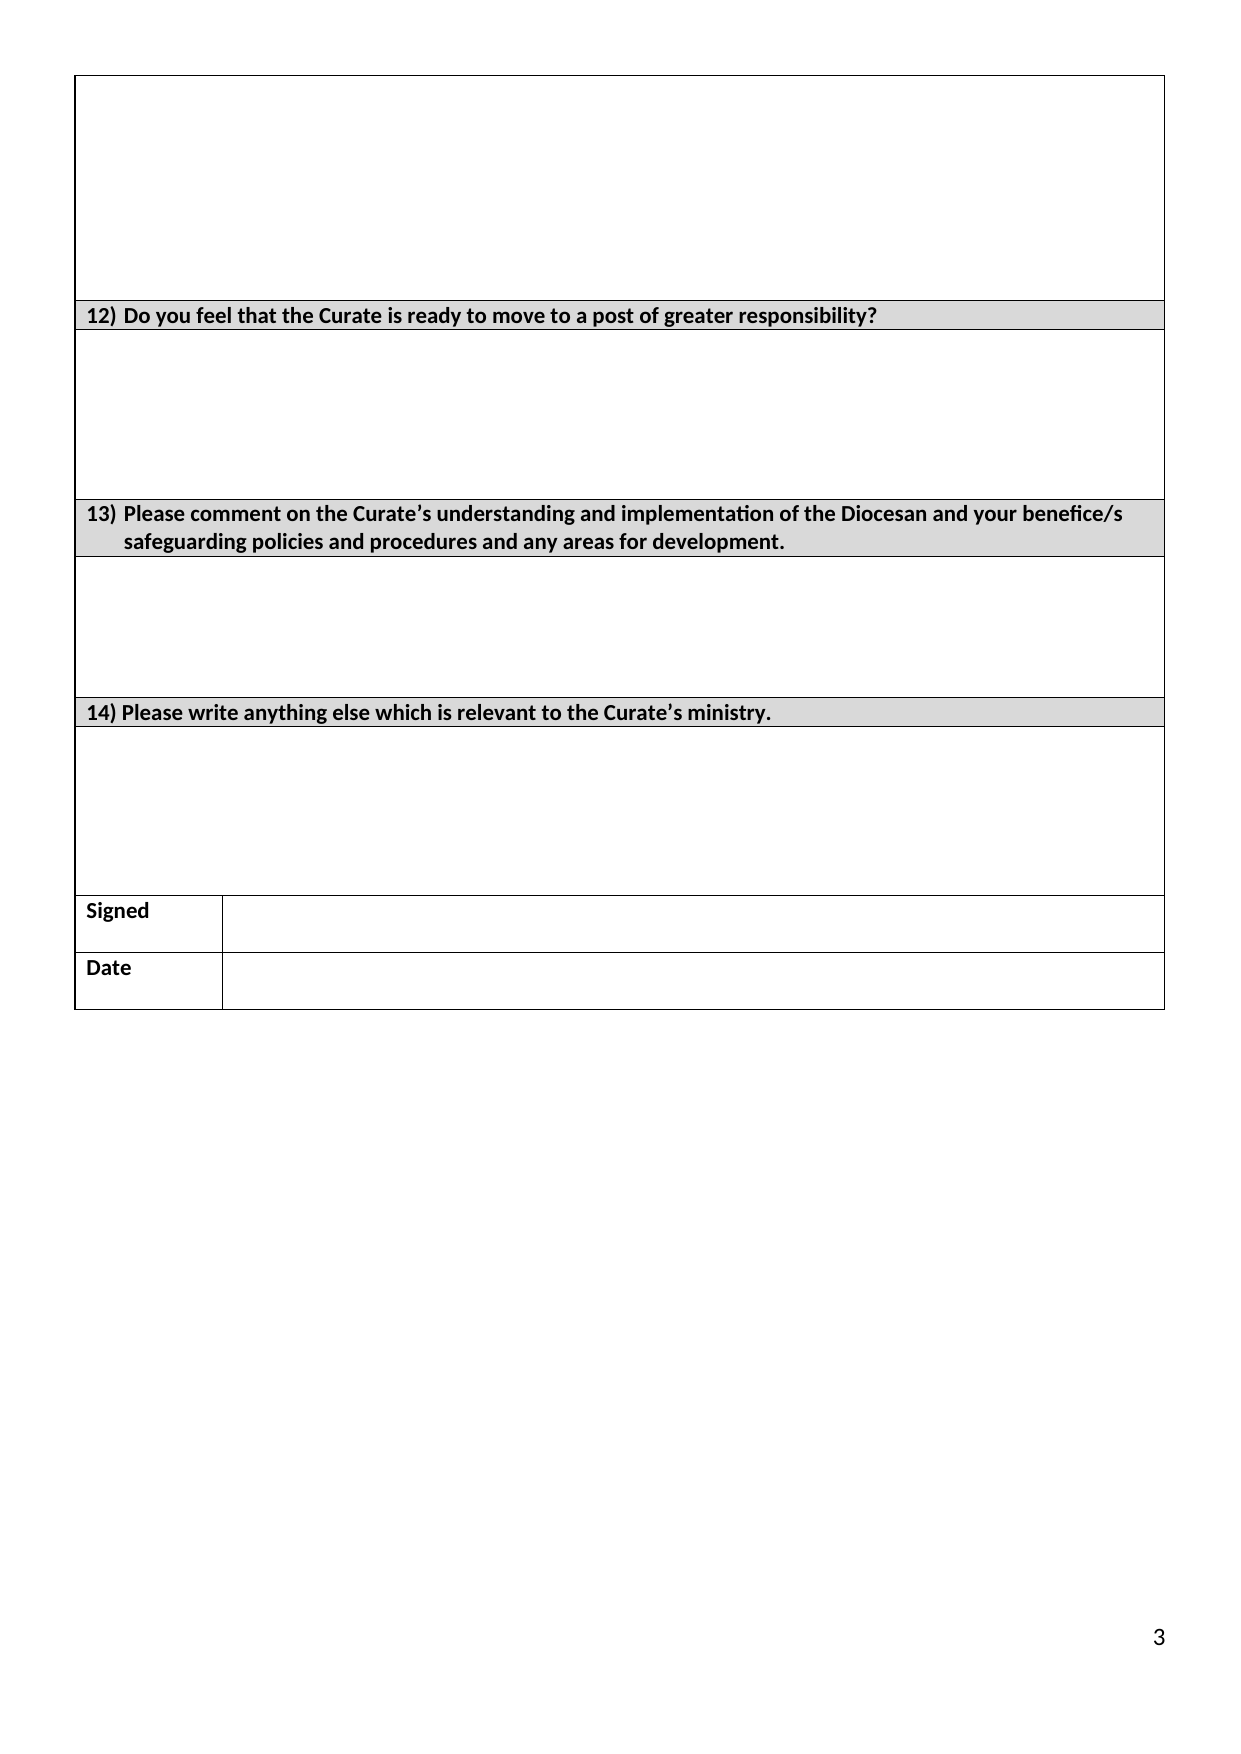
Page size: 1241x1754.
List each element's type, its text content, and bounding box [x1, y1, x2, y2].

table_cell [223, 953, 1164, 1009]
table_cell [76, 727, 1164, 895]
table_cell Date [76, 953, 222, 1009]
table_cell Do you feel that the Curate is ready to move to a post of greater responsibility? [76, 301, 1164, 329]
table_cell 14) Please write anything else which is relevant to the Curate’s ministry. [76, 698, 1164, 726]
table_cell [76, 330, 1164, 498]
table_cell [76, 76, 1164, 300]
table_cell [76, 557, 1164, 697]
table_cell Signed [76, 896, 222, 952]
table_cell [223, 896, 1164, 952]
table_cell Please comment on the Curate’s understanding and implementation of the Diocesan and your benefice/s safeguarding policies and procedures and any areas for development. [76, 500, 1164, 556]
